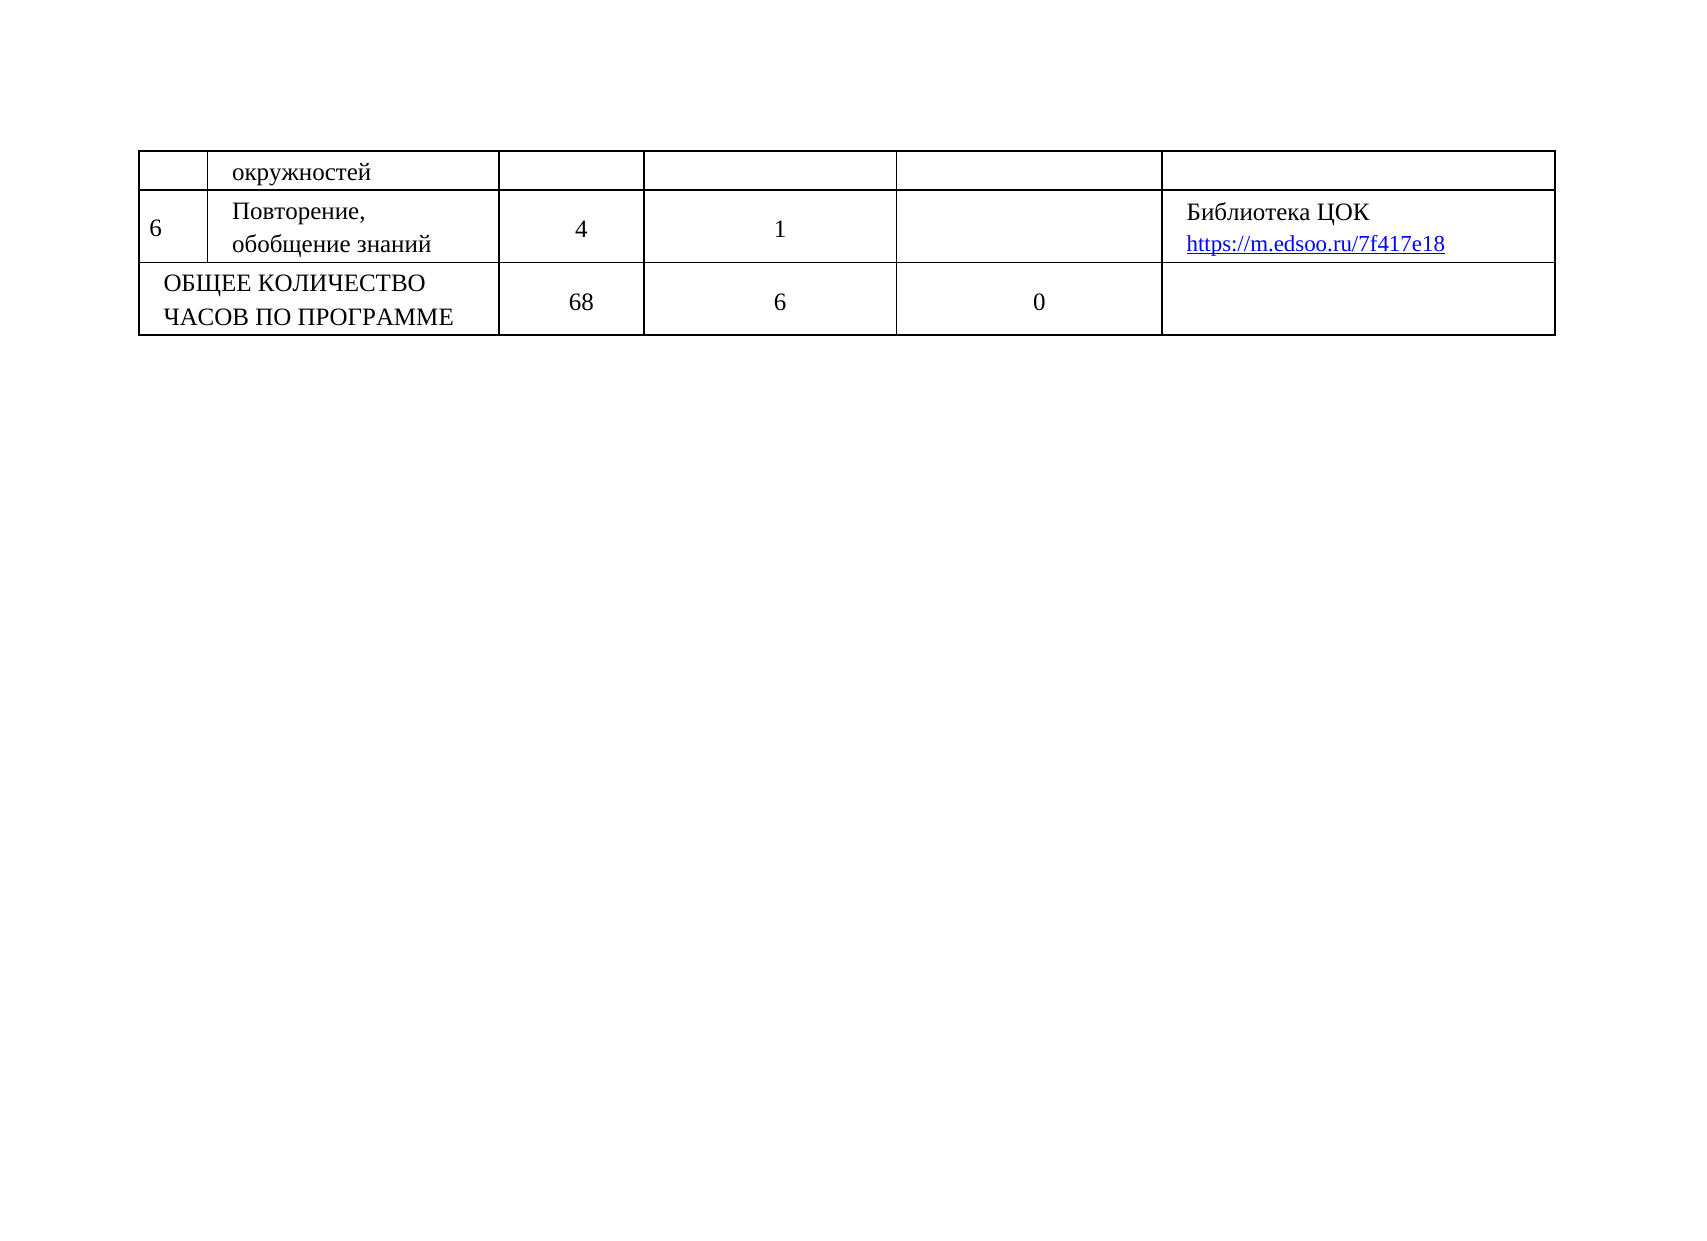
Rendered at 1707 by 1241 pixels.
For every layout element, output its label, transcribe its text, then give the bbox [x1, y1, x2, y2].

table_cell 68 [500, 263, 643, 334]
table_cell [1163, 152, 1554, 189]
table_cell 1 [645, 191, 896, 262]
table_cell [897, 191, 1161, 262]
table_cell 6 [645, 263, 896, 334]
table_cell ОБЩЕЕ КОЛИЧЕСТВО ЧАСОВ ПО ПРОГРАММЕ [140, 263, 498, 334]
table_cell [1163, 191, 1554, 262]
table_cell 0 [897, 263, 1161, 334]
table_cell 13 [500, 152, 643, 189]
table_cell 6 [140, 191, 207, 262]
table_cell [897, 152, 1161, 189]
table_cell [1163, 263, 1554, 334]
table_cell 1 [645, 152, 896, 189]
table_cell Повторение, обобщение знаний [208, 191, 498, 262]
table_cell 4 [500, 191, 643, 262]
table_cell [208, 152, 498, 189]
table_cell 5 [140, 152, 207, 189]
